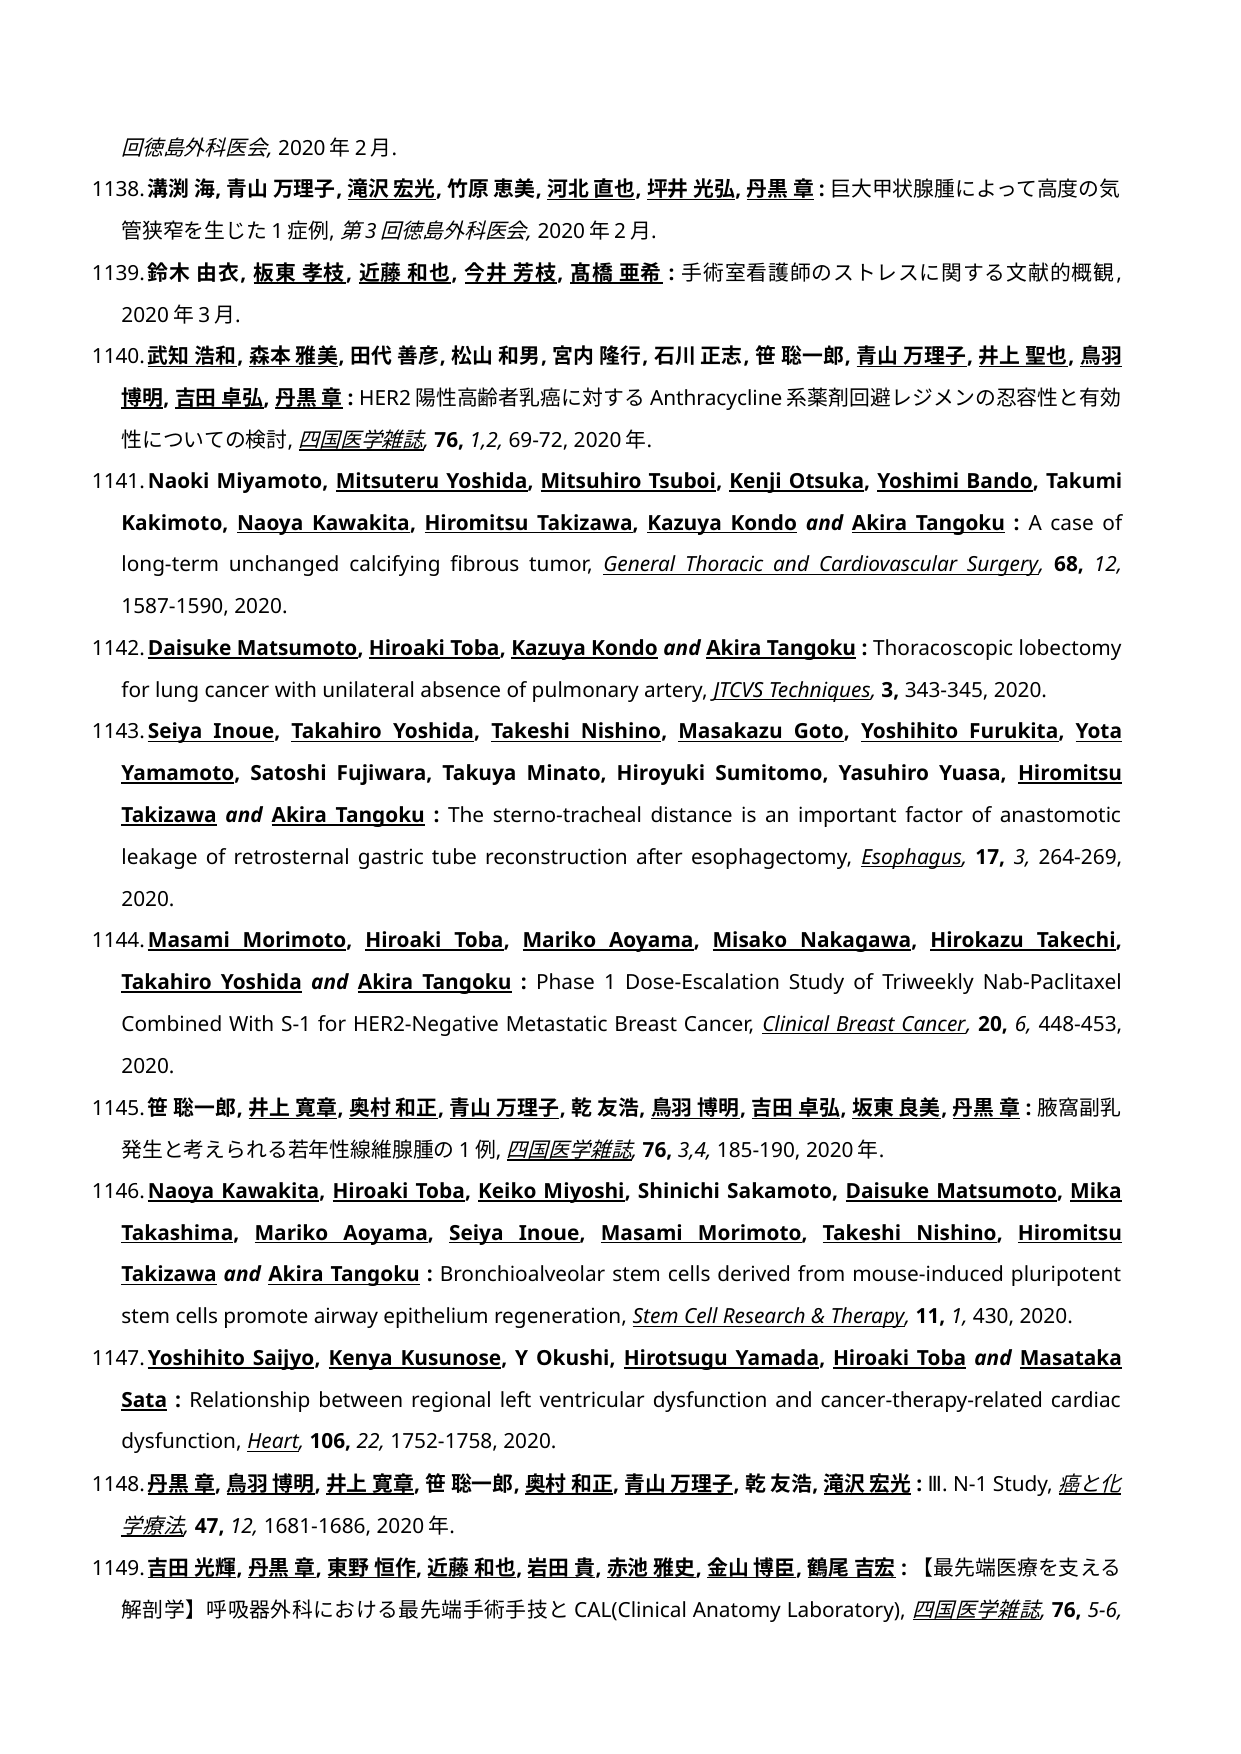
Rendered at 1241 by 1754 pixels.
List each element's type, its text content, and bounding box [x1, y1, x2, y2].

list Daisuke Matsumoto, Hiroaki Toba, Kazuya Kondo and Akira Tangoku : Thoracoscopic lobectomy for lung cancer with unilateral absence of pulmonary artery, JTCVS Techniques, 3, 343-345, 2020. [92, 626, 1122, 710]
list 丹黒 章, 鳥羽 博明, 井上 寛章, 笹 聡一郎, 奥村 和正, 青山 万理子, 乾 友浩, 滝沢 宏光 : Ⅲ. N-1 Study, 癌と化学療法, 47, 12, 1681-1686, 2020年. [92, 1462, 1122, 1545]
list Naoya Kawakita, Hiroaki Toba, Keiko Miyoshi, Shinichi Sakamoto, Daisuke Matsumoto, Mika Takashima, Mariko Aoyama, Seiya Inoue, Masami Morimoto, Takeshi Nishino, Hiromitsu Takizawa and Akira Tangoku : Bronchioalveolar stem cells derived from mouse-induced pluripotent stem cells promote airway epithelium regeneration, Stem Cell Research & Therapy, 11, 1, 430, 2020. [92, 1169, 1122, 1336]
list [92, 125, 1122, 167]
list 鈴木 由衣, 板東 孝枝, 近藤 和也, 今井 芳枝, 髙橋 亜希 : 手術室看護師のストレスに関する文献的概観, 2020年3月. [92, 250, 1122, 334]
list Seiya Inoue, Takahiro Yoshida, Takeshi Nishino, Masakazu Goto, Yoshihito Furukita, Yota Yamamoto, Satoshi Fujiwara, Takuya Minato, Hiroyuki Sumitomo, Yasuhiro Yuasa, Hiromitsu Takizawa and Akira Tangoku : The sterno-tracheal distance is an important factor of anastomotic leakage of retrosternal gastric tube reconstruction after esophagectomy, Esophagus, 17, 3, 264-269, 2020. [92, 710, 1122, 919]
list 武知 浩和, 森本 雅美, 田代 善彦, 松山 和男, 宮内 隆行, 石川 正志, 笹 聡一郎, 青山 万理子, 井上 聖也, 鳥羽 博明, 吉田 卓弘, 丹黒 章 : HER2陽性高齢者乳癌に対するAnthracycline系薬剤回避レジメンの忍容性と有効性についての検討, 四国医学雑誌, 76, 1,2, 69-72, 2020年. [92, 334, 1122, 459]
list 笹 聡一郎, 井上 寛章, 奥村 和正, 青山 万理子, 乾 友浩, 鳥羽 博明, 吉田 卓弘, 坂東 良美, 丹黒 章 : 腋窩副乳発生と考えられる若年性線維腺腫の1例, 四国医学雑誌, 76, 3,4, 185-190, 2020年. [92, 1086, 1122, 1169]
list Masami Morimoto, Hiroaki Toba, Mariko Aoyama, Misako Nakagawa, Hirokazu Takechi, Takahiro Yoshida and Akira Tangoku : Phase 1 Dose-Escalation Study of Triweekly Nab-Paclitaxel Combined With S-1 for HER2-Negative Metastatic Breast Cancer, Clinical Breast Cancer, 20, 6, 448-453, 2020. [92, 919, 1122, 1086]
list Naoki Miyamoto, Mitsuteru Yoshida, Mitsuhiro Tsuboi, Kenji Otsuka, Yoshimi Bando, Takumi Kakimoto, Naoya Kawakita, Hiromitsu Takizawa, Kazuya Kondo and Akira Tangoku : A case of long-term unchanged calcifying fibrous tumor, General Thoracic and Cardiovascular Surgery, 68, 12, 1587-1590, 2020. [92, 459, 1122, 626]
list Yoshihito Saijyo, Kenya Kusunose, Y Okushi, Hirotsugu Yamada, Hiroaki Toba and Masataka Sata : Relationship between regional left ventricular dysfunction and cancer-therapy-related cardiac dysfunction, Heart, 106, 22, 1752-1758, 2020. [92, 1336, 1122, 1462]
list 溝渕 海, 青山 万理子, 滝沢 宏光, 竹原 恵美, 河北 直也, 坪井 光弘, 丹黒 章 : 巨大甲状腺腫によって高度の気管狭窄を生じた1症例, 第3回徳島外科医会, 2020年2月. [92, 167, 1122, 250]
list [92, 1545, 1122, 1629]
